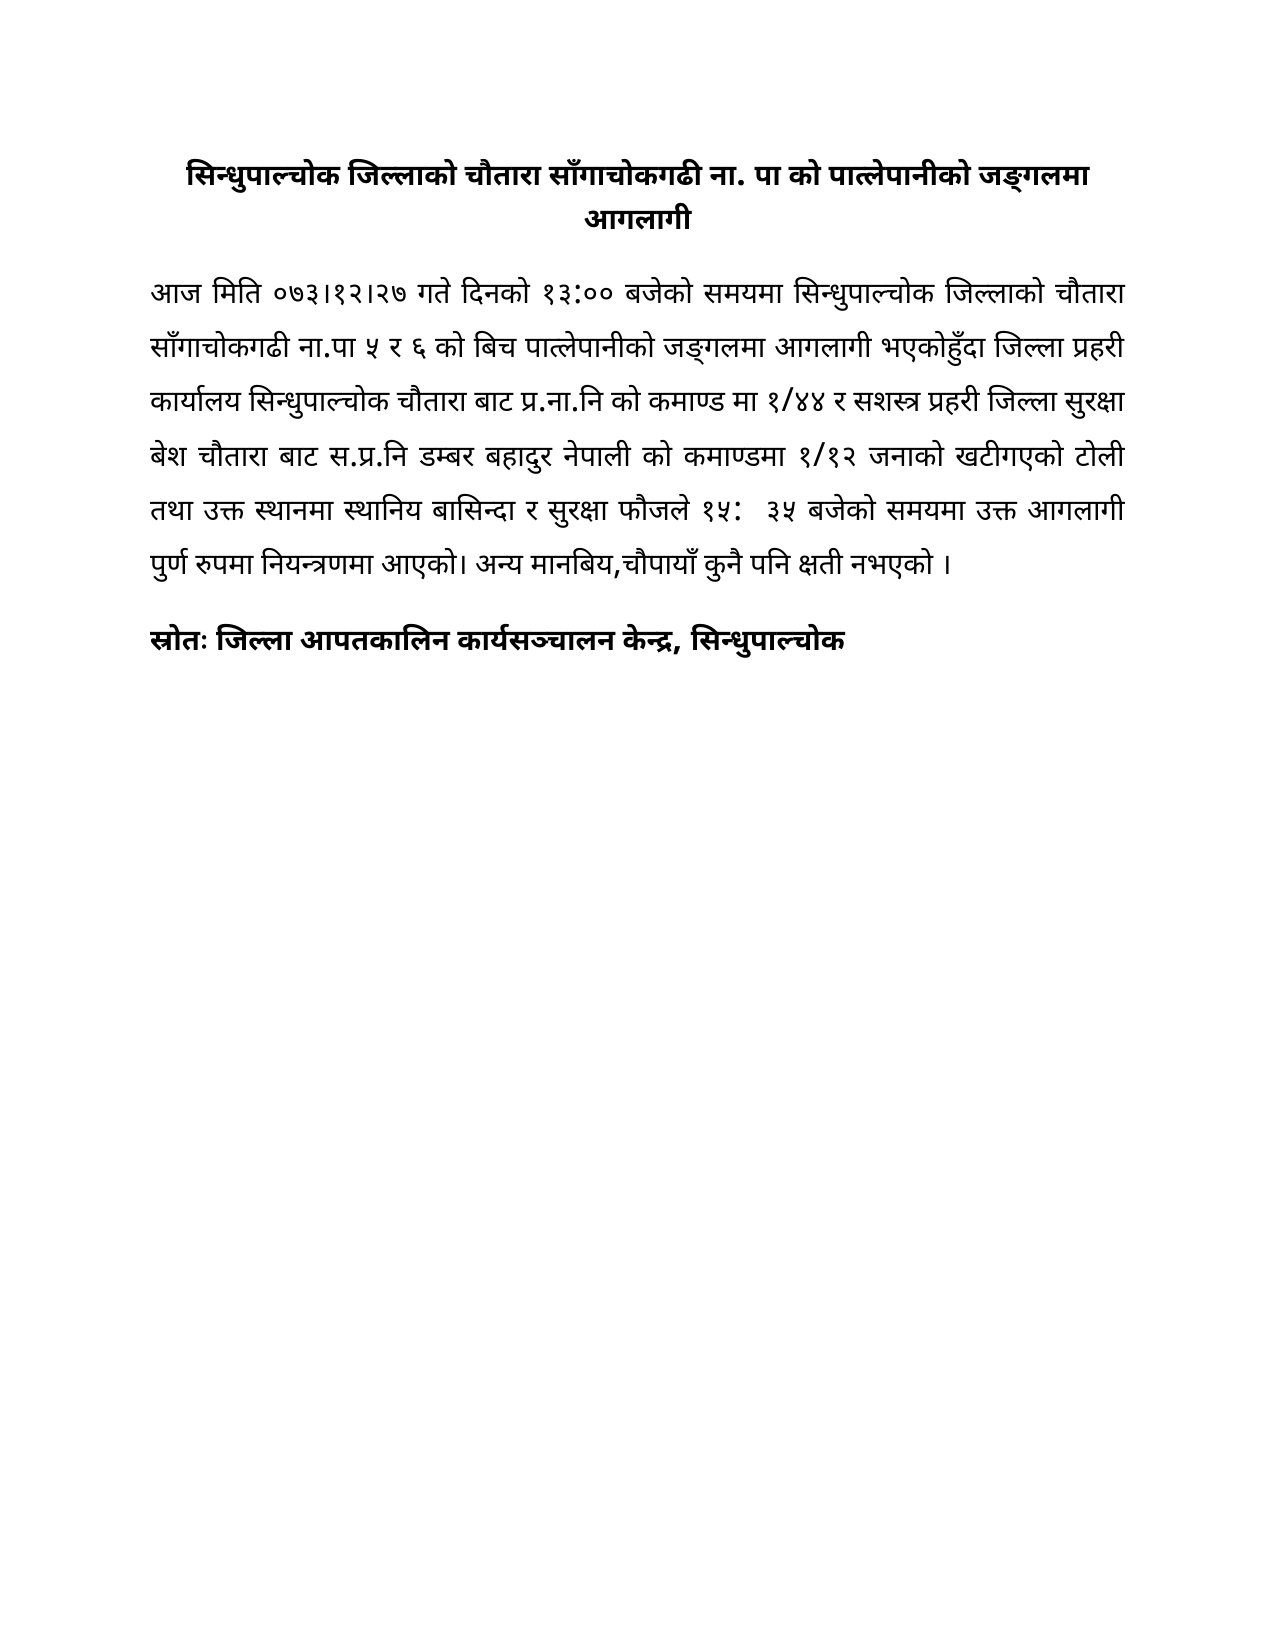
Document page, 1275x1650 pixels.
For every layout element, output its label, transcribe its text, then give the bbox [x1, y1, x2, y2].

text सिन्धुपाल्चोक जिल्लाको चौतारा साँगाचोकगढी ना. पा को पात्लेपानीको जङ्गलमा आगलागी [150, 150, 1125, 241]
text आज मिति ०७३।१२।२७ गते दिनको १३:०० बजेको समयमा सिन्धुपाल्चोक जिल्लाको चौतारा साँगाचोकगढी ना.पा ५ र ६ को बिच पात्लेपानीको जङ्गलमा आगलागी भएकोहुँदा जिल्ला प्रहरी कार्यालय सिन्धुपाल्चोक चौतारा बाट प्र.ना.नि को कमाण्ड मा १/४४ र सशस्त्र प्रहरी जिल्ला सुरक्षा बेश चौतारा बाट स.प्र.नि डम्बर बहादुर नेपाली को कमाण्डमा १/१२ जनाको खटीगएको टोली तथा उक्त स्थानमा स्थानिय बासिन्दा र सुरक्षा फौजले १५: ३५ बजेको समयमा उक्त आगलागी पुर्ण रुपमा नियन्त्रणमा आएको। अन्य मानबिय,चौपायाँ कुनै पनि क्षती नभएको । [150, 268, 1125, 586]
text स्रोतः जिल्ला आपतकालिन कार्यसञ्चालन केन्द्र, सिन्धुपाल्चोक [150, 614, 1125, 662]
